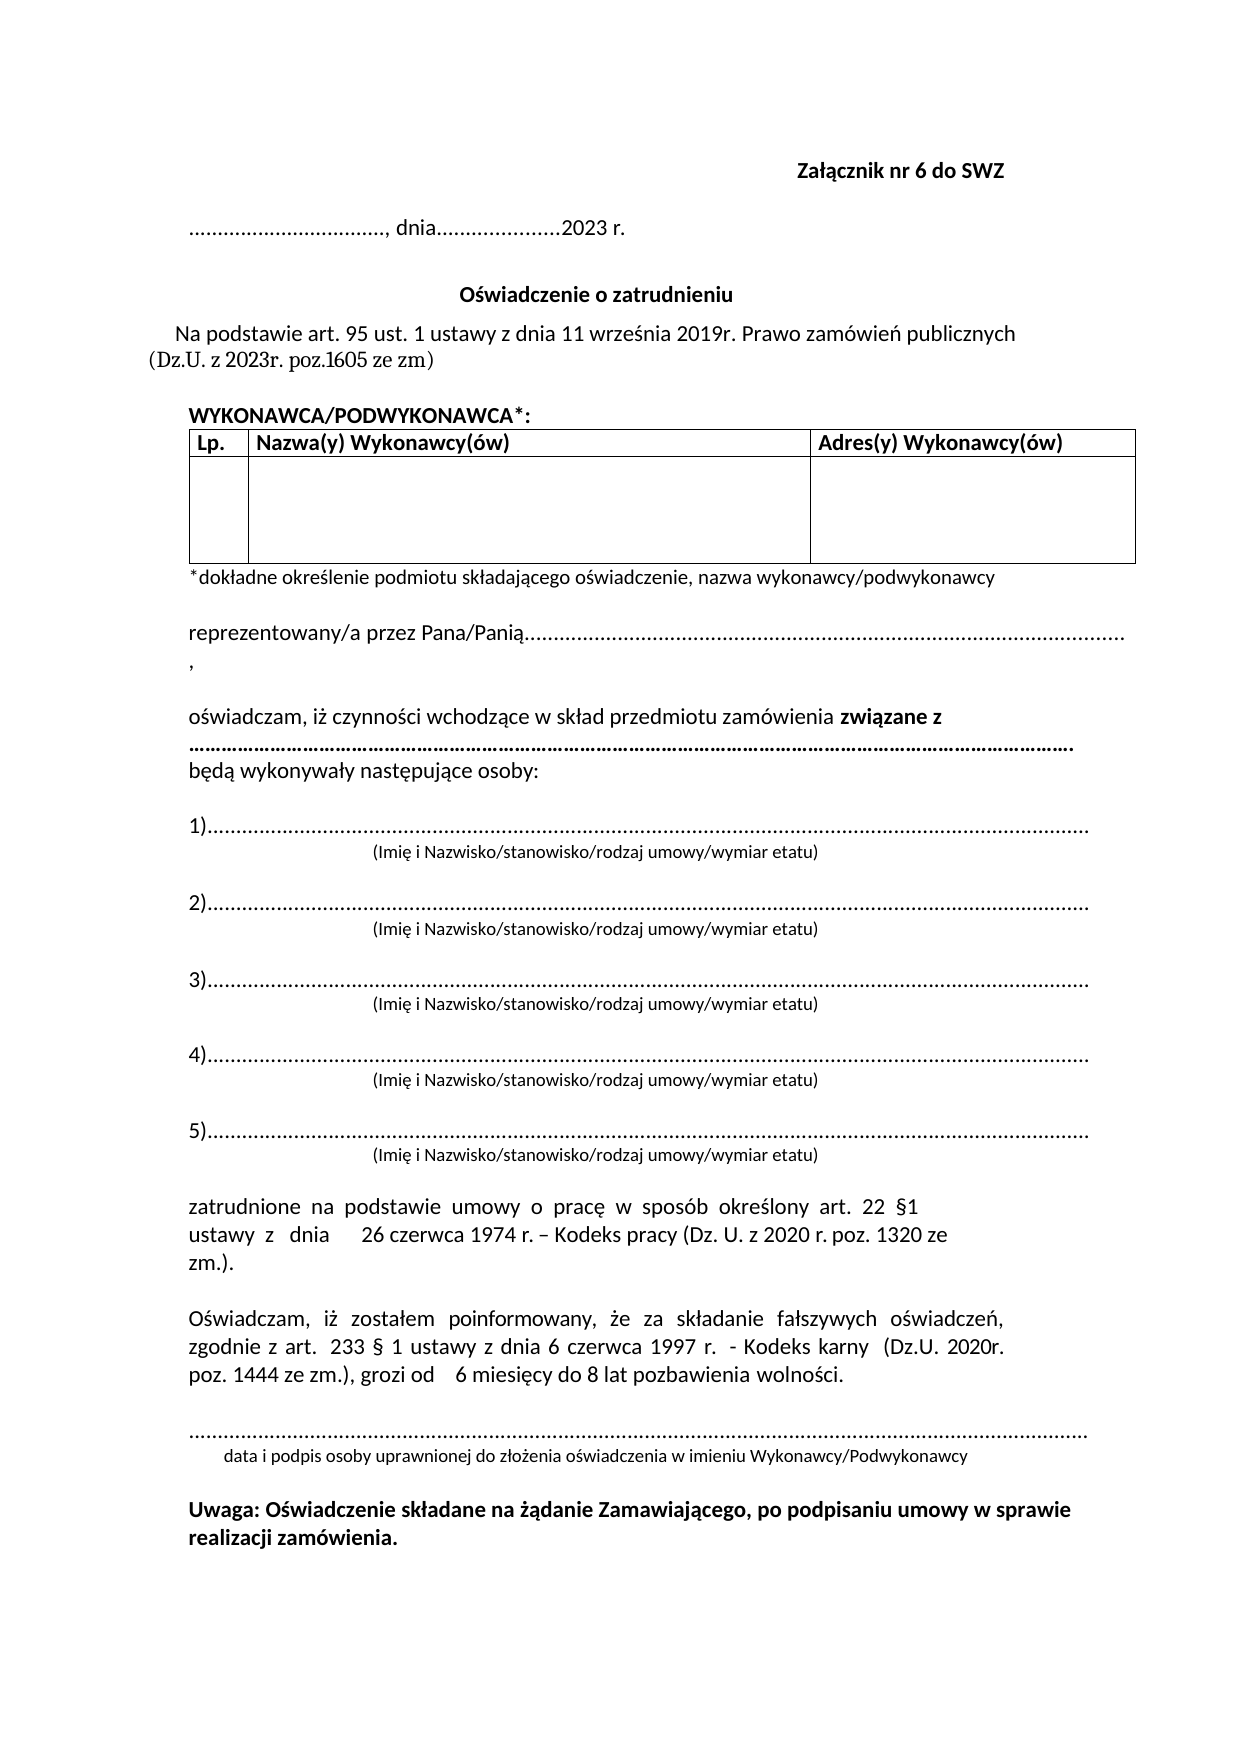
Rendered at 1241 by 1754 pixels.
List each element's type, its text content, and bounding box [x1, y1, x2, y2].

text *dokładne określenie podmiotu składającego oświadczenie, nazwa wykonawcy/podwykonawcy [188, 564, 1093, 590]
text (Imię i Nazwisko/stanowisko/rodzaj umowy/wymiar etatu) [287, 1068, 905, 1091]
subtitle Załącznik nr 6 do SWZ [148, 156, 1004, 184]
text data i podpis osoby uprawnionej do złożenia oświadczenia w imieniu Wykonawcy/Podwykonawcy [148, 1444, 1044, 1467]
text (Imię i Nazwisko/stanowisko/rodzaj umowy/wymiar etatu) [287, 840, 905, 863]
subtitle ………………………………………………………………………………………………………………………………………………. [188, 730, 1093, 757]
text (Imię i Nazwisko/stanowisko/rodzaj umowy/wymiar etatu) [287, 992, 905, 1014]
text ............................................................................................................................................................ [188, 1416, 1093, 1444]
subtitle WYKONAWCA/PODWYKONAWCA*: [188, 401, 1093, 429]
text 4)......................................................................................................................................................... [188, 1040, 1093, 1068]
text 5)......................................................................................................................................................... [188, 1117, 1093, 1144]
table_cell [811, 457, 1135, 563]
text 3)......................................................................................................................................................... [188, 966, 1093, 992]
table_cell [249, 457, 810, 563]
text 1)......................................................................................................................................................... [188, 812, 1093, 840]
table_cell [190, 457, 248, 563]
text 2)......................................................................................................................................................... [188, 888, 1093, 917]
subtitle Oświadczenie o zatrudnieniu [287, 281, 905, 308]
table_header Lp. [190, 430, 248, 456]
text (Imię i Nazwisko/stanowisko/rodzaj umowy/wymiar etatu) [287, 917, 905, 939]
text (Imię i Nazwisko/stanowisko/rodzaj umowy/wymiar etatu) [287, 1144, 905, 1166]
text reprezentowany/a przez Pana/Panią , [188, 618, 1093, 674]
subtitle Uwaga: Oświadczenie składane na żądanie Zamawiającego, po podpisaniu umowy w sprawie [188, 1495, 1093, 1523]
text realizacji zamówienia. [188, 1523, 1093, 1551]
table_header Adres(y) Wykonawcy(ów) [811, 430, 1135, 456]
text .................................., dnia 2023 r. [188, 213, 1093, 242]
table_header Nazwa(y) Wykonawcy(ów) [249, 430, 810, 456]
text Oświadczam, iż zostałem poinformowany, że za składanie fałszywych oświadczeń, zgodnie z art. 233 § 1 ustawy z dnia 6 czerwca 1997 r. - Kodeks karny (Dz.U. 2020r. poz. 1444 ze zm.), grozi od 6 miesięcy do 8 lat pozbawienia wolności. [188, 1304, 1004, 1388]
text zatrudnione na podstawie umowy o pracę w sposób określony art. 22 §1 ustawy z dnia 26 czerwca 1974 r. – Kodeks pracy (Dz. U. z 2020 r. poz. 1320 ze zm.). [188, 1192, 973, 1276]
text (Dz.U. z 2023r. poz.1605 ze zm) [148, 347, 1093, 373]
text będą wykonywały następujące osoby: [188, 757, 1093, 784]
text Na podstawie art. 95 ust. 1 ustawy z dnia 11 września 2019r. Prawo zamówień publicznych [148, 319, 1045, 347]
text oświadczam, iż czynności wchodzące w skład przedmiotu zamówienia związane z [188, 702, 1093, 730]
